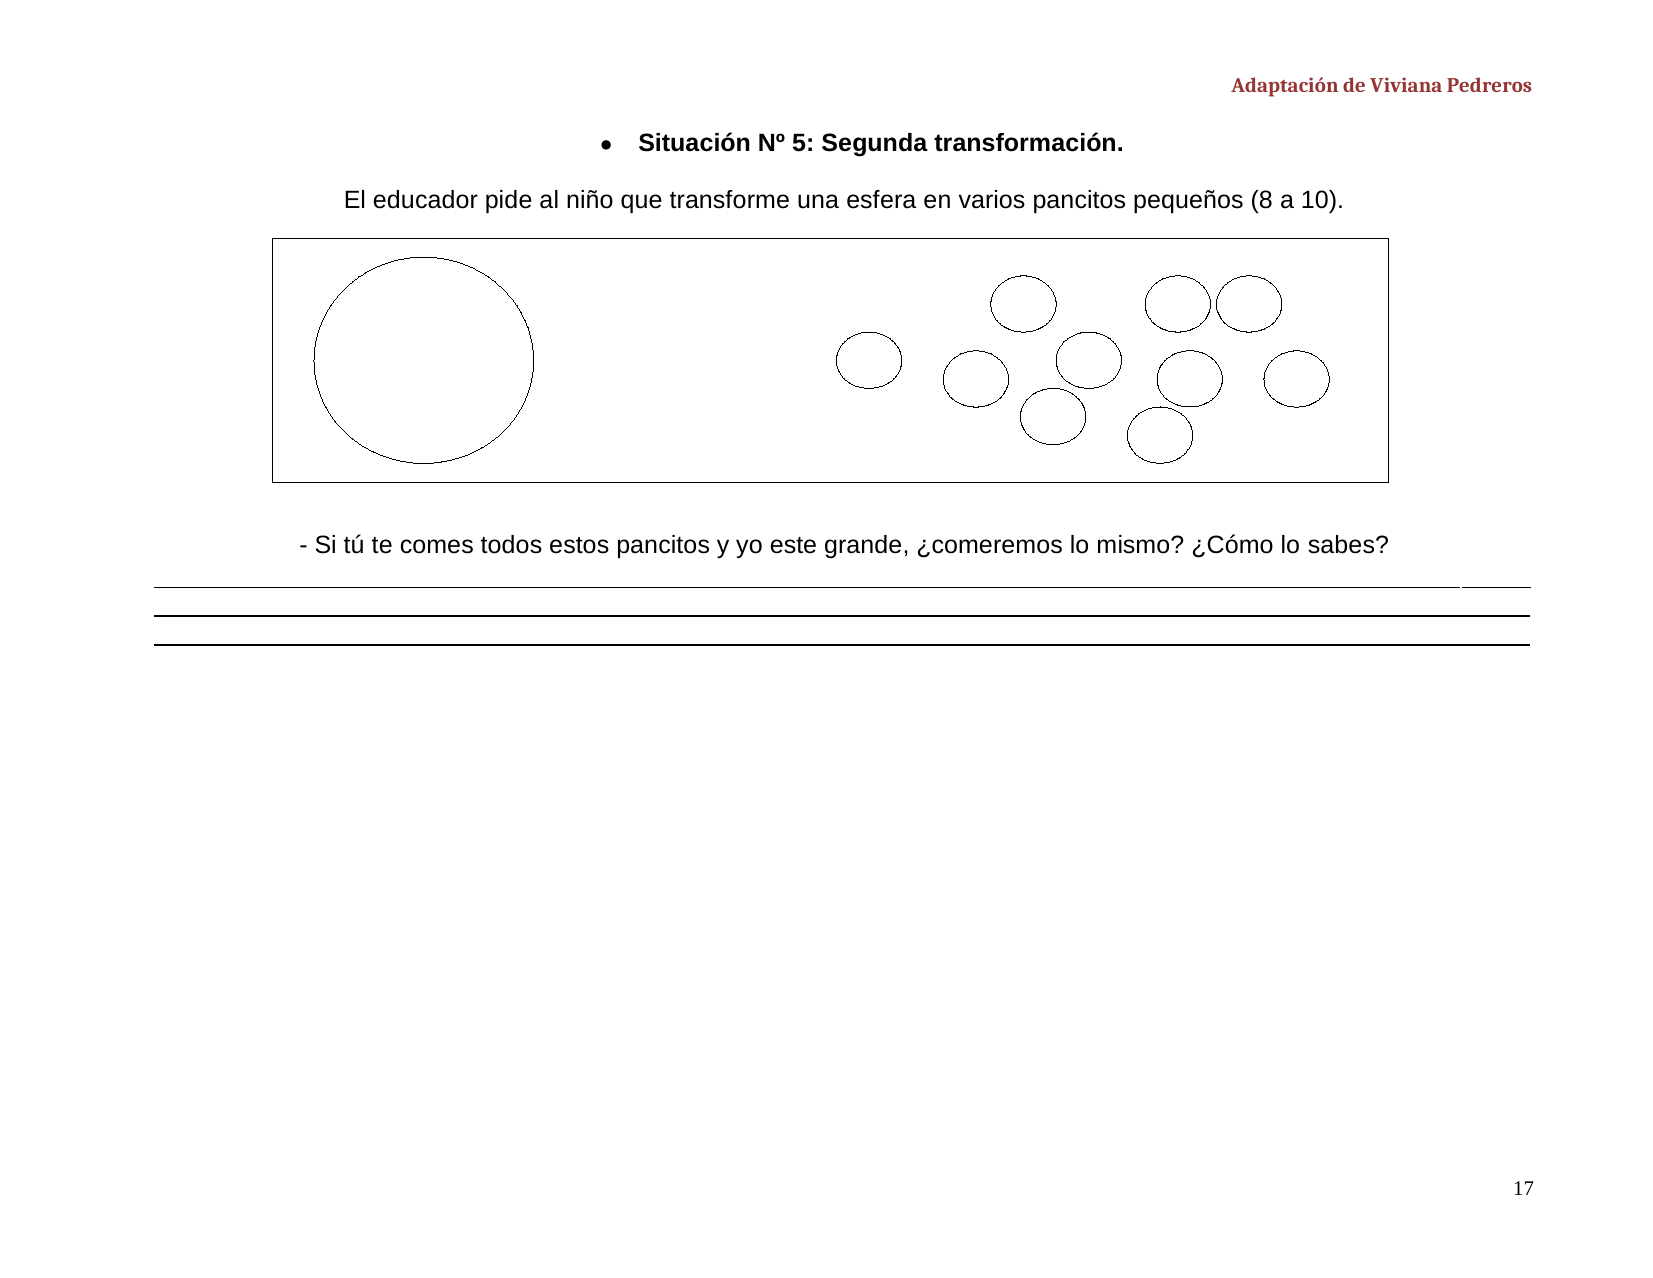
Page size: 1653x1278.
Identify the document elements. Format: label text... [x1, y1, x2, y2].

picture [600, 126, 624, 158]
text Situación Nº 5: Segunda transformación. [638, 128, 1552, 155]
text El educador pide al niño que transforme una esfera en varios pancitos pequeños (8 a 10). [342, 184, 1345, 213]
text - Si tú te comes todos estos pancitos y yo este grande, ¿comeremos lo mismo? ¿Cómo lo sabes? [297, 530, 1391, 558]
